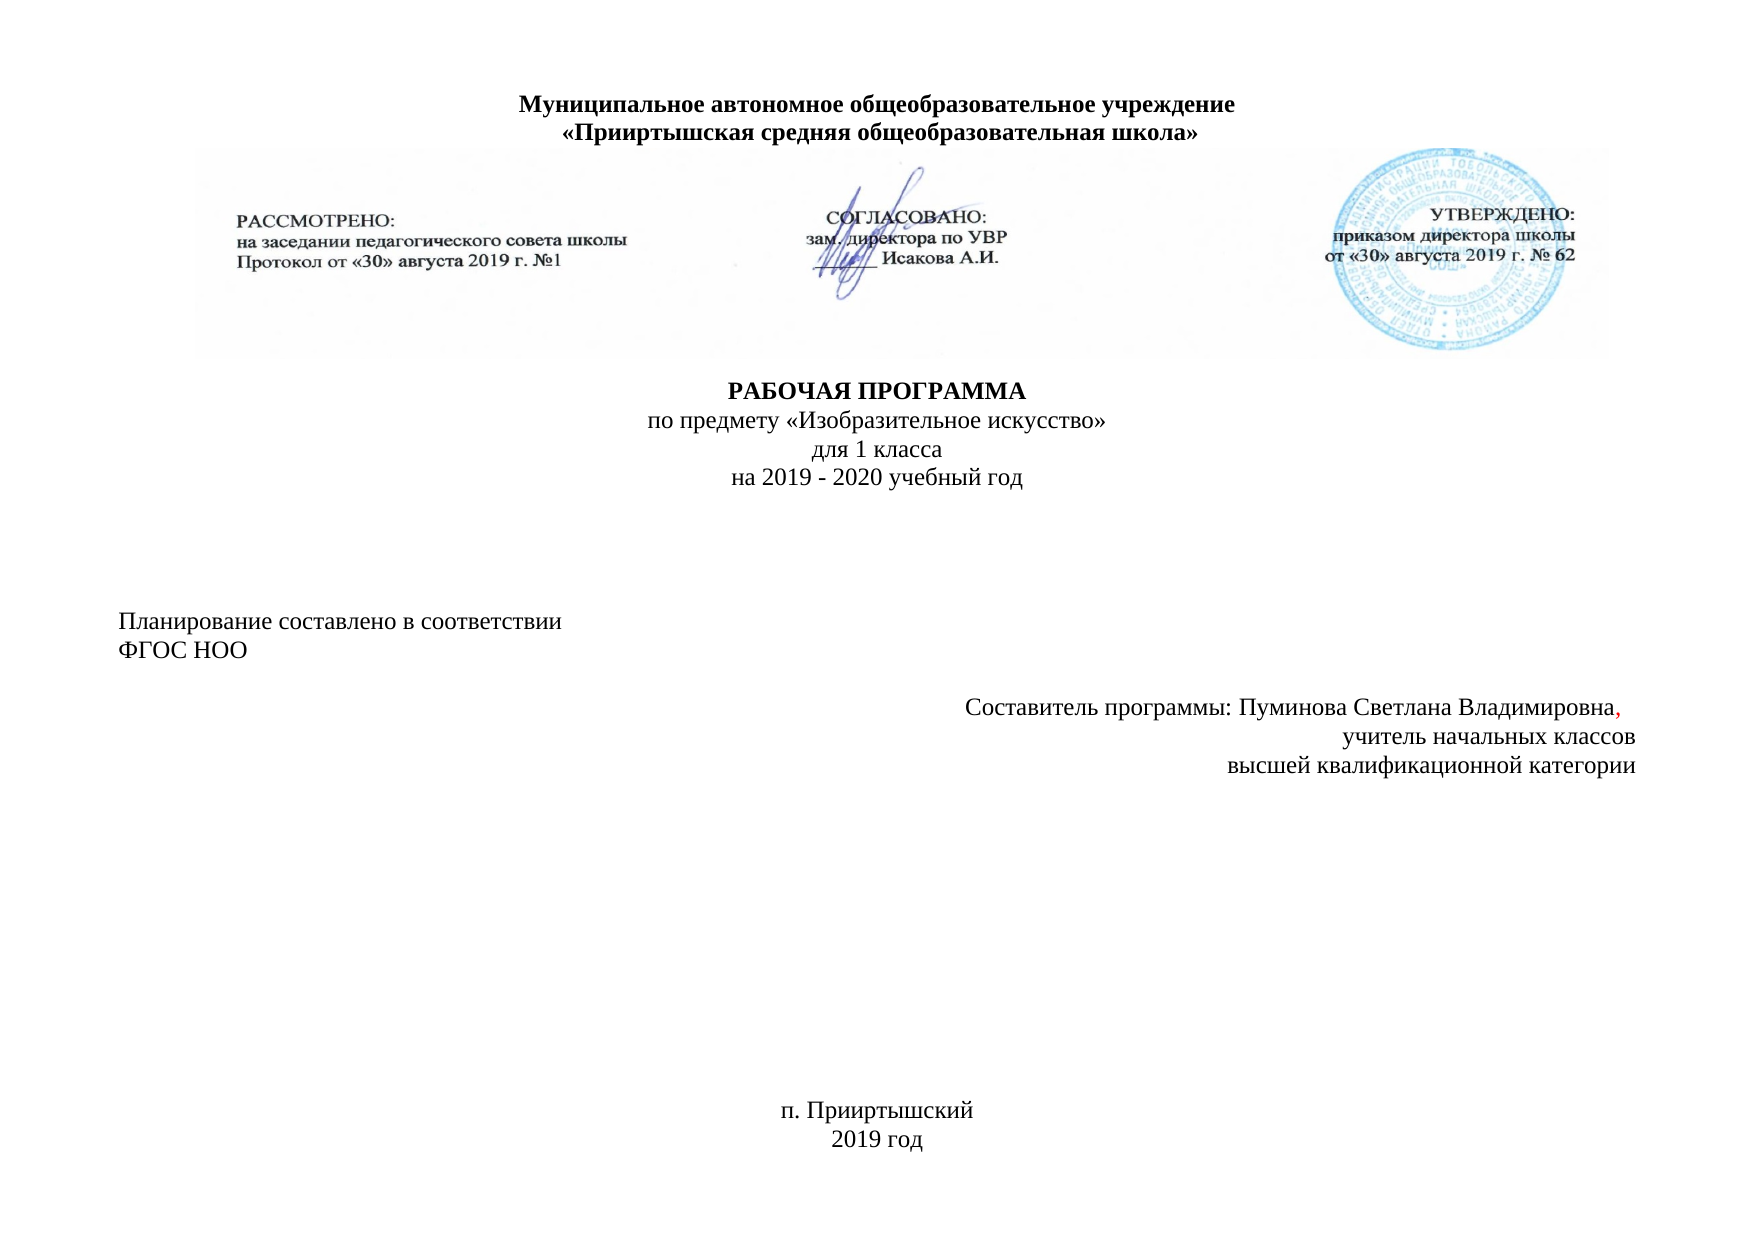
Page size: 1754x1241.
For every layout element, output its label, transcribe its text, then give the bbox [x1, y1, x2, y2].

text Составитель программы: Пуминова Светлана Владимировна, [118, 692, 1621, 721]
text высшей квалификационной категории [118, 750, 1636, 779]
text п. Прииртышский [118, 1095, 1636, 1124]
text РАБОЧАЯ ПРОГРАММА [118, 376, 1636, 405]
text по предмету «Изобразительное искусство» [118, 405, 1636, 434]
text Муниципальное автономное общеобразовательное учреждение [118, 89, 1636, 117]
text ФГОС НОО [118, 635, 1636, 664]
text для 1 класса [118, 434, 1636, 462]
text «Прииртышская средняя общеобразовательная школа» [118, 117, 1636, 146]
text Планирование составлено в соответствии [118, 606, 1636, 635]
text на 2019 - 2020 учебный год [118, 462, 1636, 491]
text 2019 год [118, 1124, 1636, 1152]
picture [196, 148, 1608, 359]
text учитель начальных классов [118, 721, 1636, 750]
